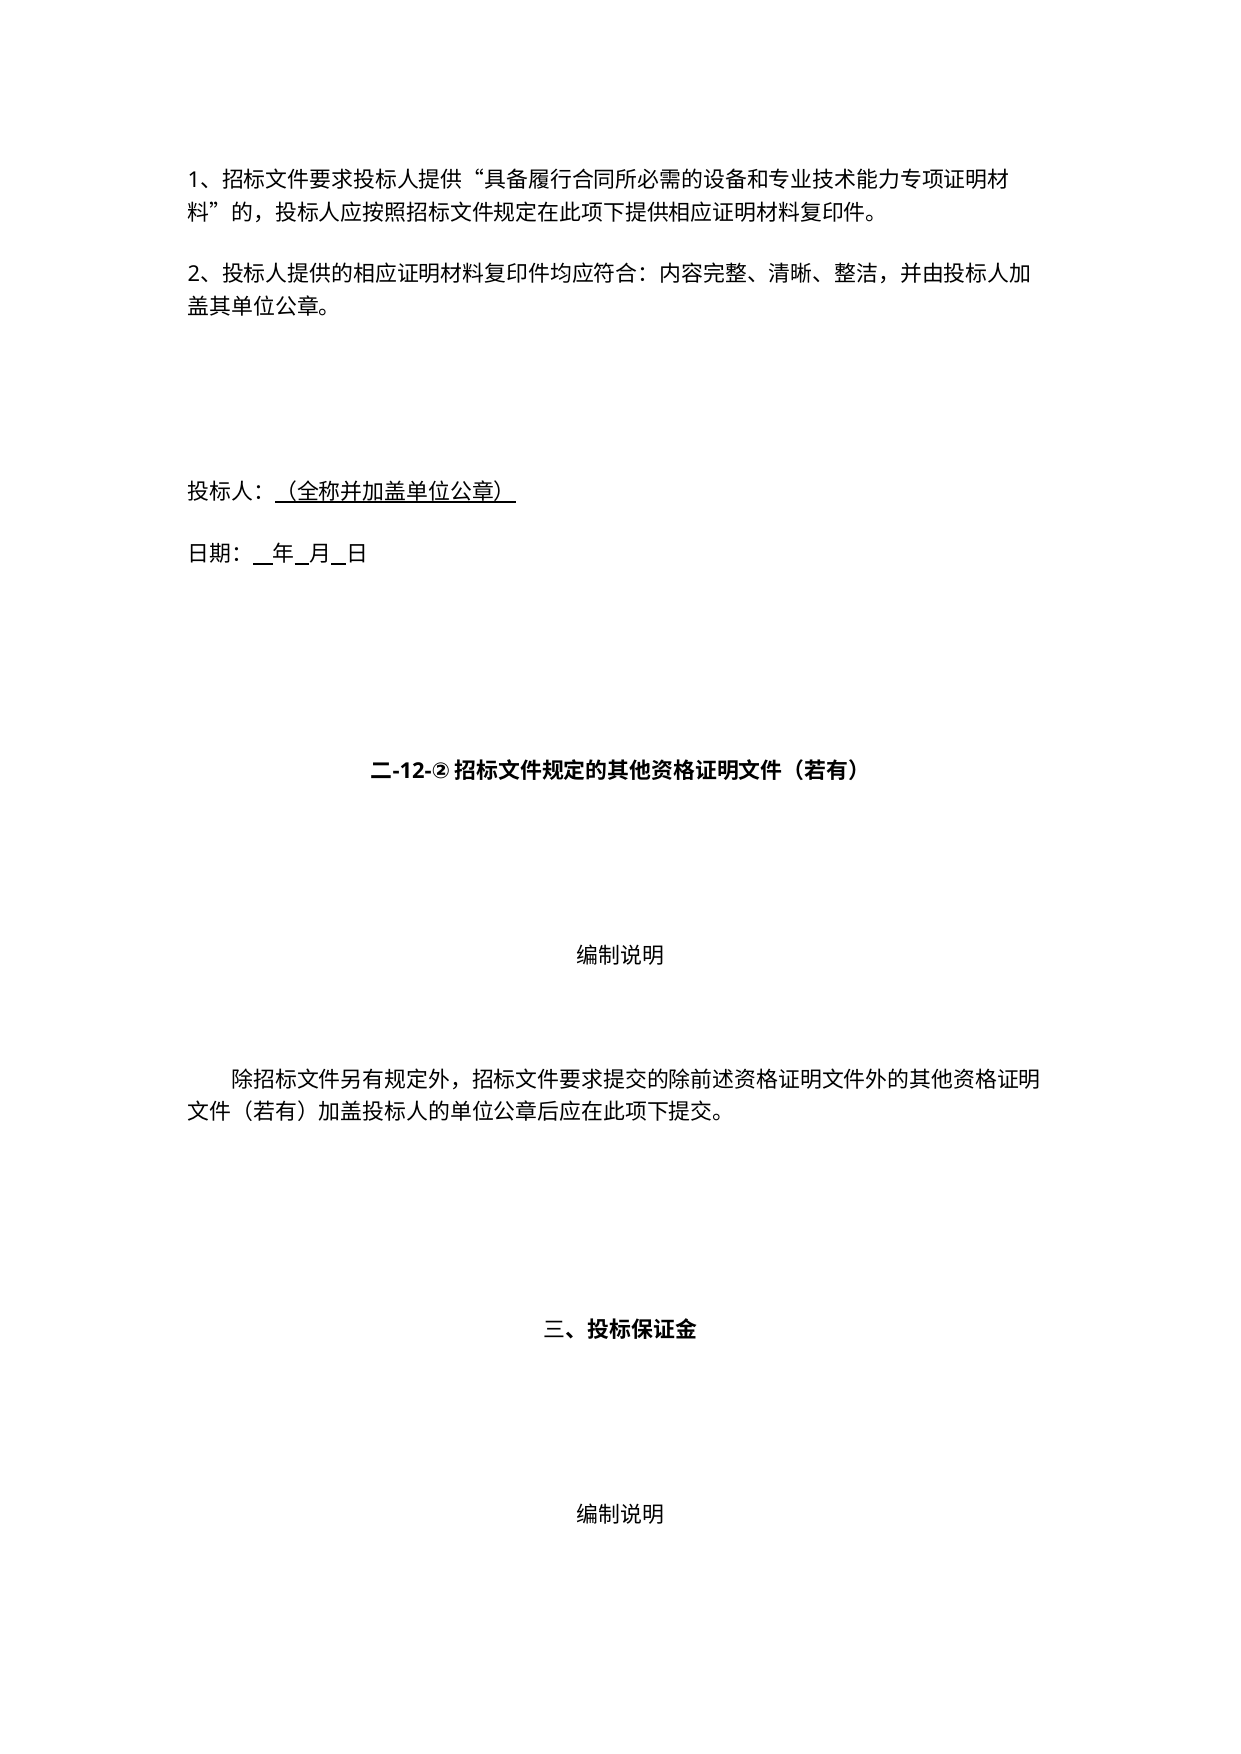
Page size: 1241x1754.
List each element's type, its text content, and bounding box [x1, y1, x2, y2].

text 1、招标文件要求投标人提供“具备履行合同所必需的设备和专业技术能力专项证明材料”的，投标人应按照招标文件规定在此项下提供相应证明材料复印件。 [187, 162, 1053, 227]
text 2、投标人提供的相应证明材料复印件均应符合：内容完整、清晰、整洁，并由投标人加盖其单位公章。 [187, 256, 1053, 321]
text 编制说明 [187, 1496, 1053, 1529]
text 日期： 年 月 日 [187, 535, 1053, 568]
text 二-12-②招标文件规定的其他资格证明文件（若有） [187, 720, 1053, 785]
text 三、投标保证金 [187, 1279, 1053, 1344]
text 投标人：（全称并加盖单位公章） [187, 474, 1053, 506]
text 除招标文件另有规定外，招标文件要求提交的除前述资格证明文件外的其他资格证明文件（若有）加盖投标人的单位公章后应在此项下提交。 [187, 1061, 1053, 1126]
text 编制说明 [187, 938, 1053, 970]
